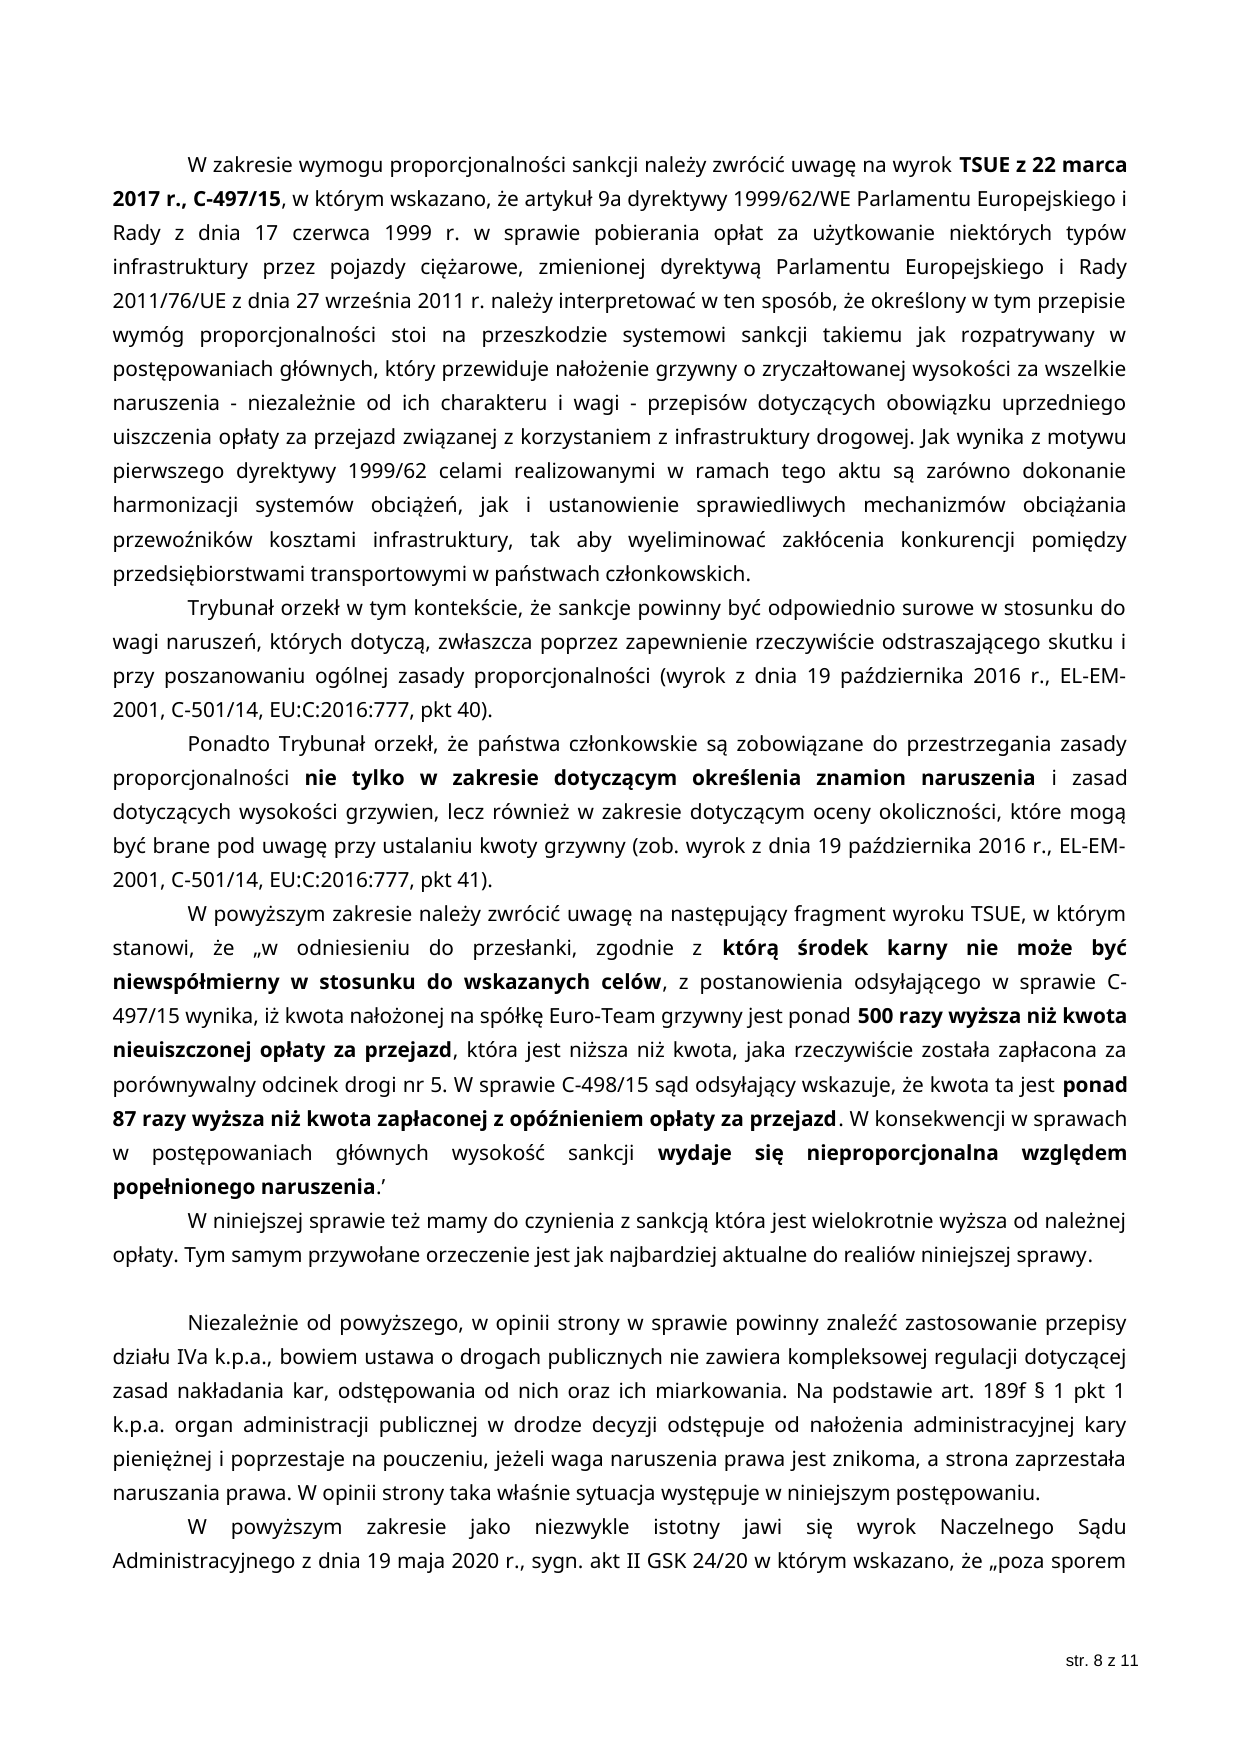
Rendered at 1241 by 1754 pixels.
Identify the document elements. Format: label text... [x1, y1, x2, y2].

text W powyższym zakresie należy zwrócić uwagę na następujący fragment wyroku TSUE, w którym stanowi, że „w odniesieniu do przesłanki, zgodnie z którą środek karny nie może być niewspółmierny w stosunku do wskazanych celów, z postanowienia odsyłającego w sprawie C-497/15 wynika, iż kwota nałożonej na spółkę Euro-Team grzywny jest ponad 500 razy wyższa niż kwota nieuiszczonej opłaty za przejazd, która jest niższa niż kwota, jaka rzeczywiście została zapłacona za porównywalny odcinek drogi nr 5. W sprawie C-498/15 sąd odsyłający wskazuje, że kwota ta jest ponad 87 razy wyższa niż kwota zapłaconej z opóźnieniem opłaty za przejazd. W konsekwencji w sprawach w postępowaniach głównych wysokość sankcji wydaje się nieproporcjonalna względem popełnionego naruszenia.’ [112, 899, 1128, 1200]
text Niezależnie od powyższego, w opinii strony w sprawie powinny znaleźć zastosowanie przepisy działu IVa k.p.a., bowiem ustawa o drogach publicznych nie zawiera kompleksowej regulacji dotyczącej zasad nakładania kar, odstępowania od nich oraz ich miarkowania. Na podstawie art. 189f § 1 pkt 1 k.p.a. organ administracji publicznej w drodze decyzji odstępuje od nałożenia administracyjnej kary pieniężnej i poprzestaje na pouczeniu, jeżeli waga naruszenia prawa jest znikoma, a strona zaprzestała naruszania prawa. W opinii strony taka właśnie sytuacja występuje w niniejszym postępowaniu. [112, 1308, 1128, 1507]
text Trybunał orzekł w tym kontekście, że sankcje powinny być odpowiednio surowe w stosunku do wagi naruszeń, których dotyczą, zwłaszcza poprzez zapewnienie rzeczywiście odstraszającego skutku i przy poszanowaniu ogólnej zasady proporcjonalności (wyrok z dnia 19 października 2016 r., EL-EM-2001, C-501/14, EU:C:2016:777, pkt 40). [112, 593, 1128, 723]
text W niniejszej sprawie też mamy do czynienia z sankcją która jest wielokrotnie wyższa od należnej opłaty. Tym samym przywołane orzeczenie jest jak najbardziej aktualne do realiów niniejszej sprawy. [112, 1206, 1128, 1268]
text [112, 1512, 1128, 1575]
text W zakresie wymogu proporcjonalności sankcji należy zwrócić uwagę na wyrok TSUE z 22 marca 2017 r., C-497/15, w którym wskazano, że artykuł 9a dyrektywy 1999/62/WE Parlamentu Europejskiego i Rady z dnia 17 czerwca 1999 r. w sprawie pobierania opłat za użytkowanie niektórych typów infrastruktury przez pojazdy ciężarowe, zmienionej dyrektywą Parlamentu Europejskiego i Rady 2011/76/UE z dnia 27 września 2011 r. należy interpretować w ten sposób, że określony w tym przepisie wymóg proporcjonalności stoi na przeszkodzie systemowi sankcji takiemu jak rozpatrywany w postępowaniach głównych, który przewiduje nałożenie grzywny o zryczałtowanej wysokości za wszelkie naruszenia - niezależnie od ich charakteru i wagi - przepisów dotyczących obowiązku uprzedniego uiszczenia opłaty za przejazd związanej z korzystaniem z infrastruktury drogowej. Jak wynika z motywu pierwszego dyrektywy 1999/62 celami realizowanymi w ramach tego aktu są zarówno dokonanie harmonizacji systemów obciążeń, jak i ustanowienie sprawiedliwych mechanizmów obciążania przewoźników kosztami infrastruktury, tak aby wyeliminować zakłócenia konkurencji pomiędzy przedsiębiorstwami transportowymi w państwach członkowskich. [112, 150, 1128, 587]
text Ponadto Trybunał orzekł, że państwa członkowskie są zobowiązane do przestrzegania zasady proporcjonalności nie tylko w zakresie dotyczącym określenia znamion naruszenia i zasad dotyczących wysokości grzywien, lecz również w zakresie dotyczącym oceny okoliczności, które mogą być brane pod uwagę przy ustalaniu kwoty grzywny (zob. wyrok z dnia 19 października 2016 r., EL-EM-2001, C-501/14, EU:C:2016:777, pkt 41). [112, 729, 1128, 894]
